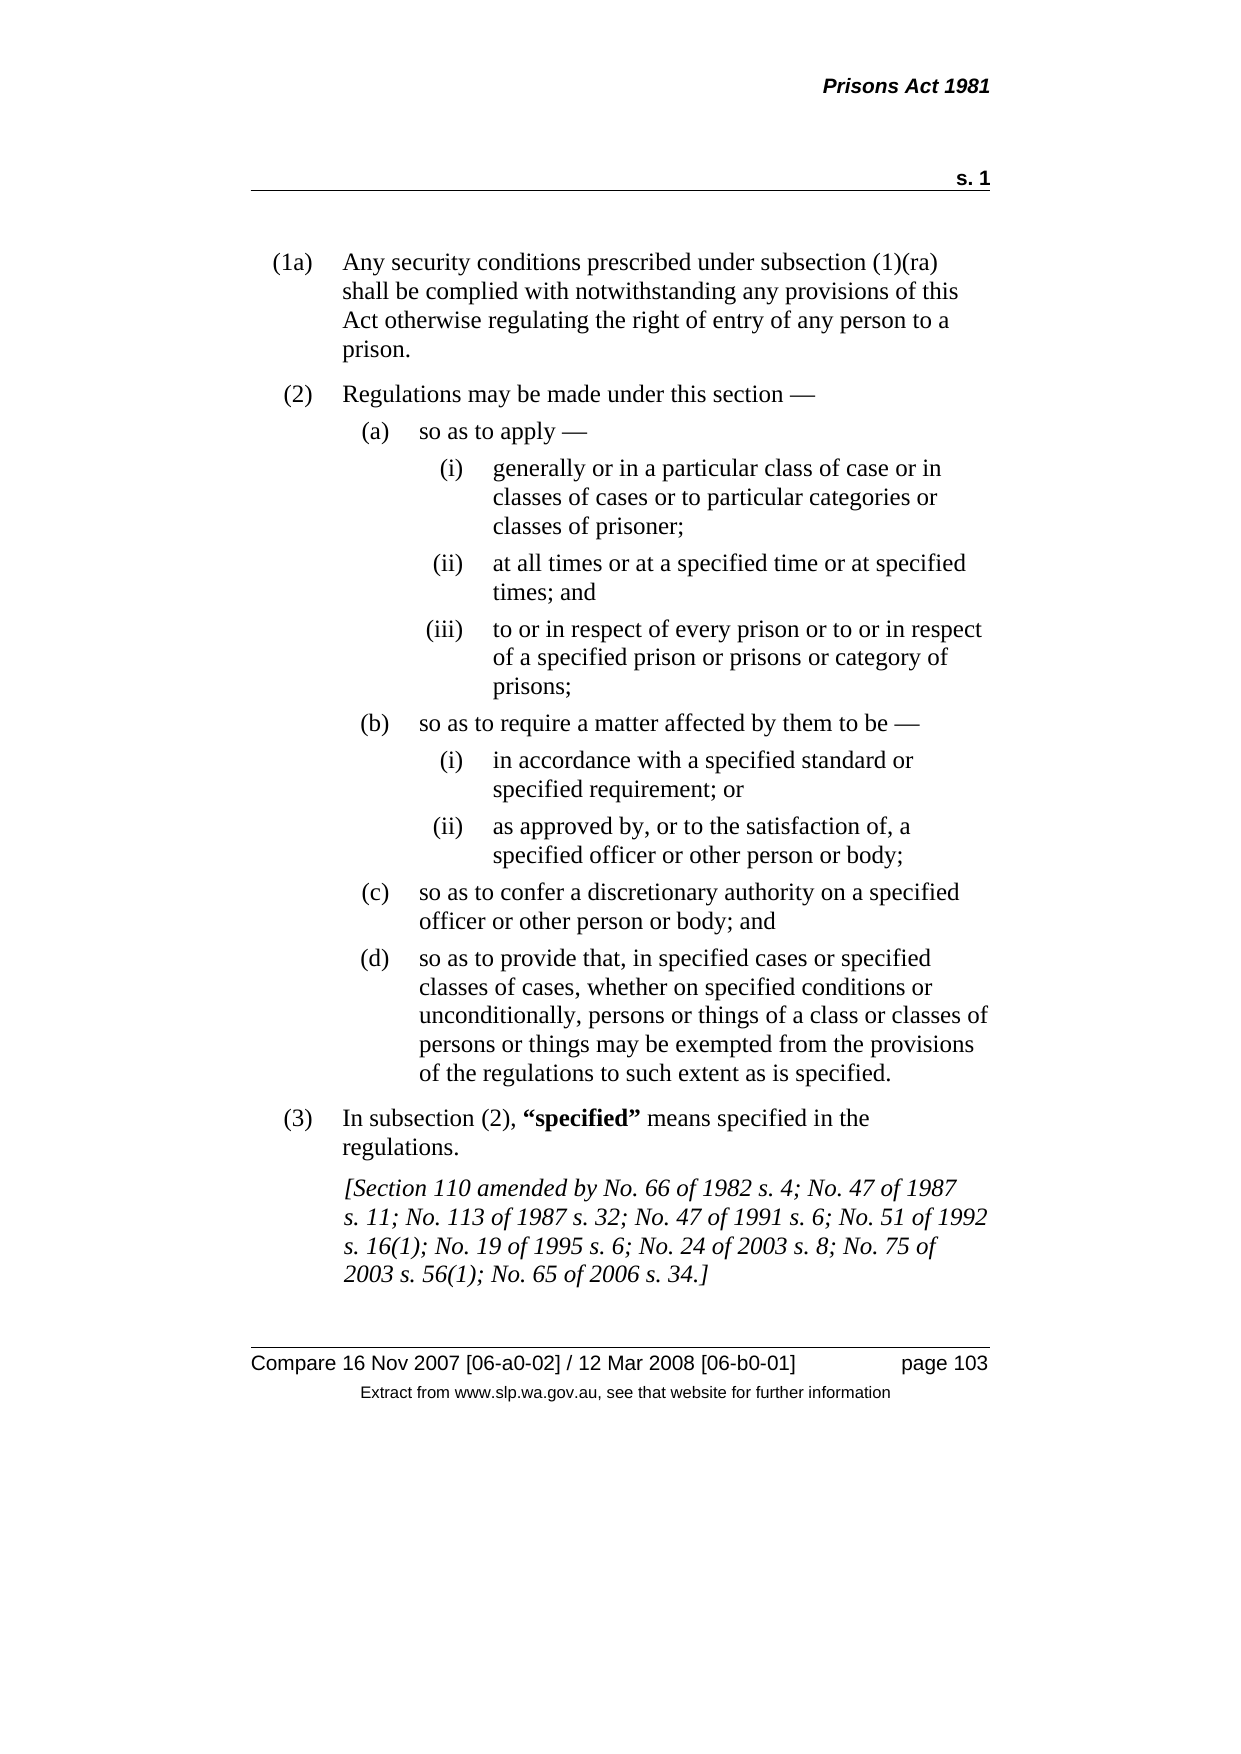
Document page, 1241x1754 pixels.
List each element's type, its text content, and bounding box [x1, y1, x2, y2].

text [Section 110 amended by No. 66 of 1982 s. 4; No. 47 of 1987 s. 11; No. 113 of 1987 s. 32; No. 47 of 1991 s. 6; No. 51 of 1992 s. 16(1); No. 19 of 1995 s. 6; No. 24 of 2003 s. 8; No. 75 of 2003 s. 56(1); No. 65 of 2006 s. 34.] [251, 1173, 990, 1288]
text (i) generally or in a particular class of case or in classes of cases or to particular categories or classes of prisoner; [251, 453, 990, 539]
text (2) Regulations may be made under this section — [251, 379, 990, 408]
text (b) so as to require a matter affected by them to be — [251, 708, 990, 737]
text (ii) at all times or at a specified time or at specified times; and [251, 548, 990, 605]
text (d) so as to provide that, in specified cases or specified classes of cases, whether on specified conditions or unconditionally, persons or things of a class or classes of persons or things may be exempted from the provisions of the regulations to such extent as is specified. [251, 943, 990, 1087]
text (3) In subsection (2), “specified” means specified in the regulations. [251, 1103, 990, 1161]
text (ii) as approved by, or to the satisfaction of, a specified officer or other person or body; [251, 811, 990, 869]
text (1a) Any security conditions prescribed under subsection (1)(ra) shall be complied with notwithstanding any provisions of this Act otherwise regulating the right of entry of any person to a prison. [251, 247, 990, 362]
text (i) in accordance with a specified standard or specified requirement; or [251, 745, 990, 803]
text (c) so as to confer a discretionary authority on a specified officer or other person or body; and [251, 877, 990, 934]
text (a) so as to apply — [251, 416, 990, 445]
text (iii) to or in respect of every prison or to or in respect of a specified prison or prisons or category of prisons; [251, 614, 990, 700]
